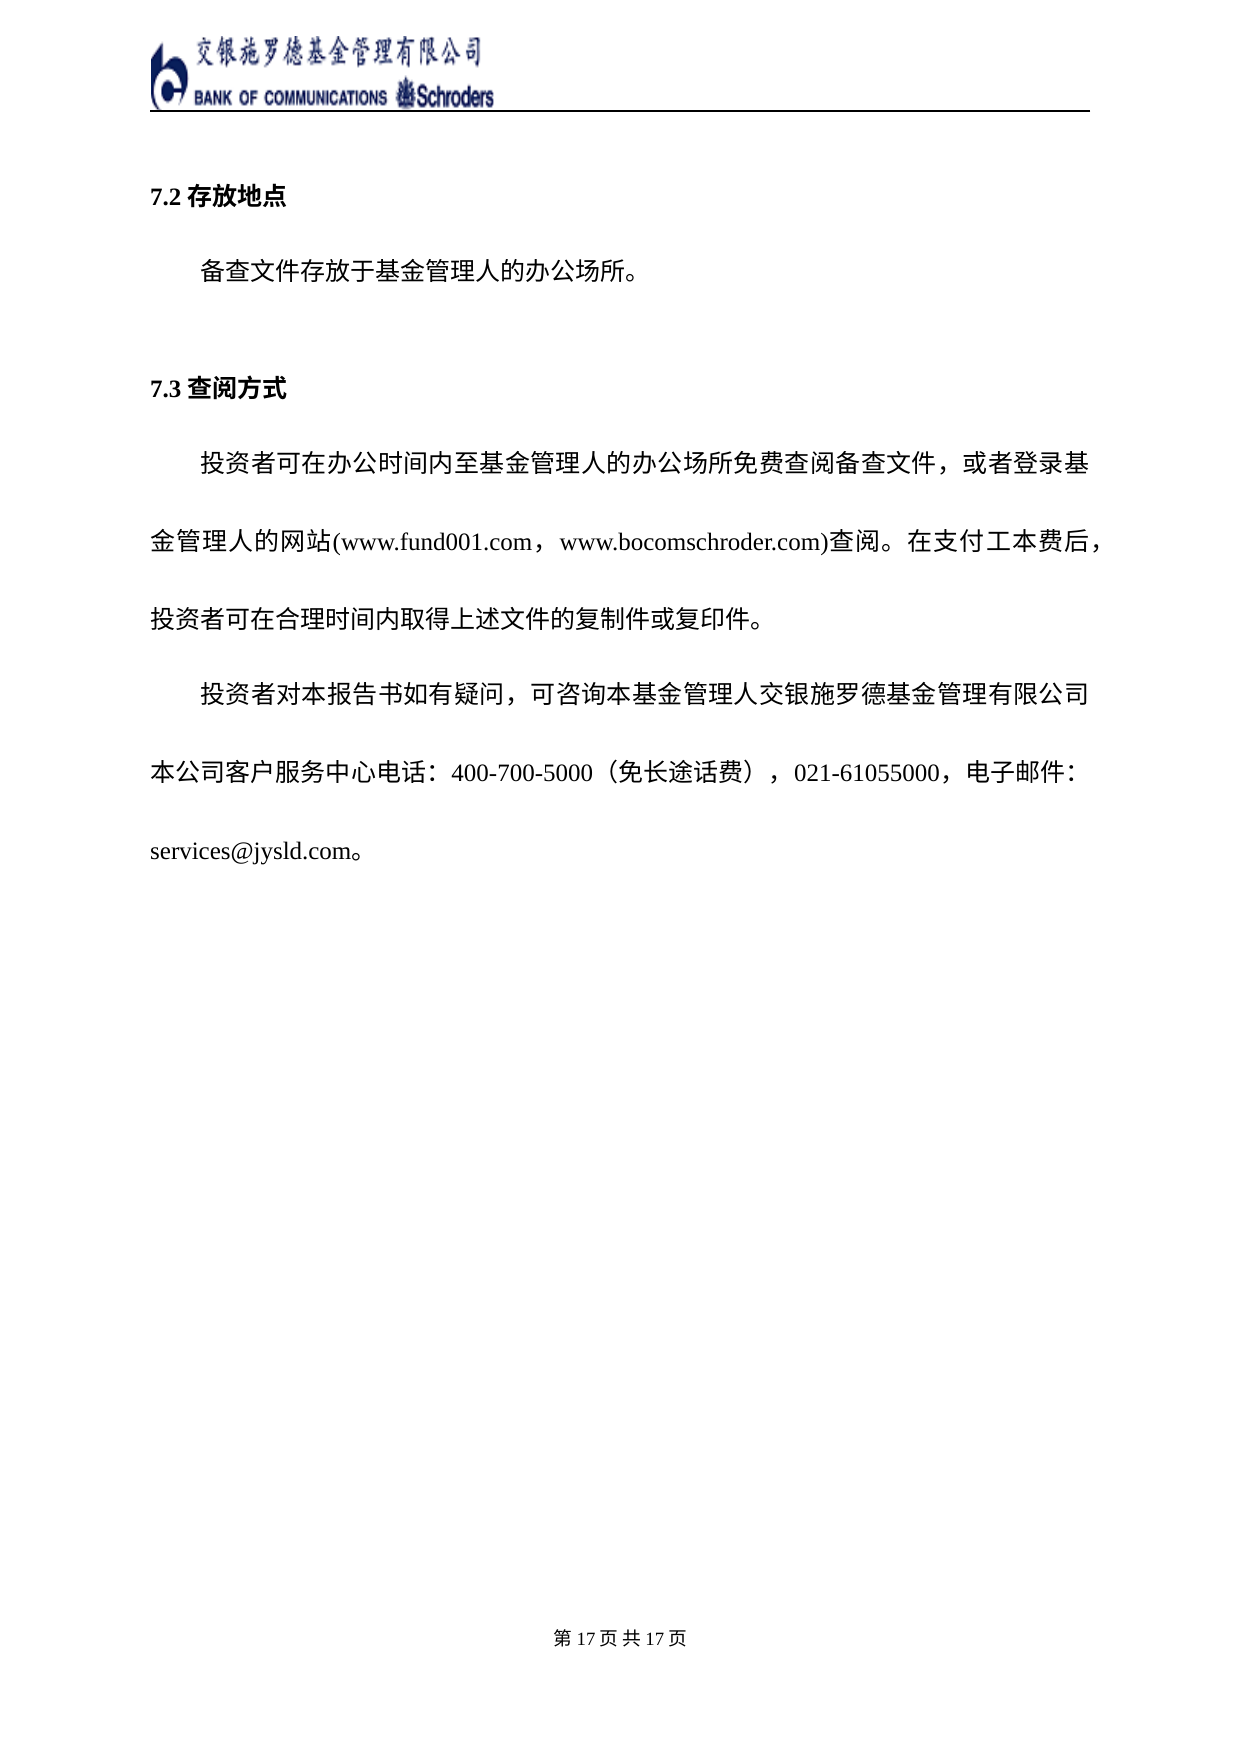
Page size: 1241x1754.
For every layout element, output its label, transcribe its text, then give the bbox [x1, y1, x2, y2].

text 投资者可在办公时间内至基金管理人的办公场所免费查阅备查文件，或者登录基金管理人的网站(www.fund001.com，www.bocomschroder.com)查阅。在支付工本费后，投资者可在合理时间内取得上述文件的复制件或复印件。 [150, 429, 1090, 650]
text 投资者对本报告书如有疑问，可咨询本基金管理人交银施罗德基金管理有限公司。本公司客户服务中心电话：400-700-5000（免长途话费），021-61055000，电子邮件：services@jysld.com。 [150, 660, 1090, 881]
text 备查文件存放于基金管理人的办公场所。 [150, 237, 1090, 302]
text 7.3 查阅方式 [150, 354, 1090, 419]
picture [151, 36, 494, 110]
text 7.2 存放地点 [150, 162, 1090, 227]
